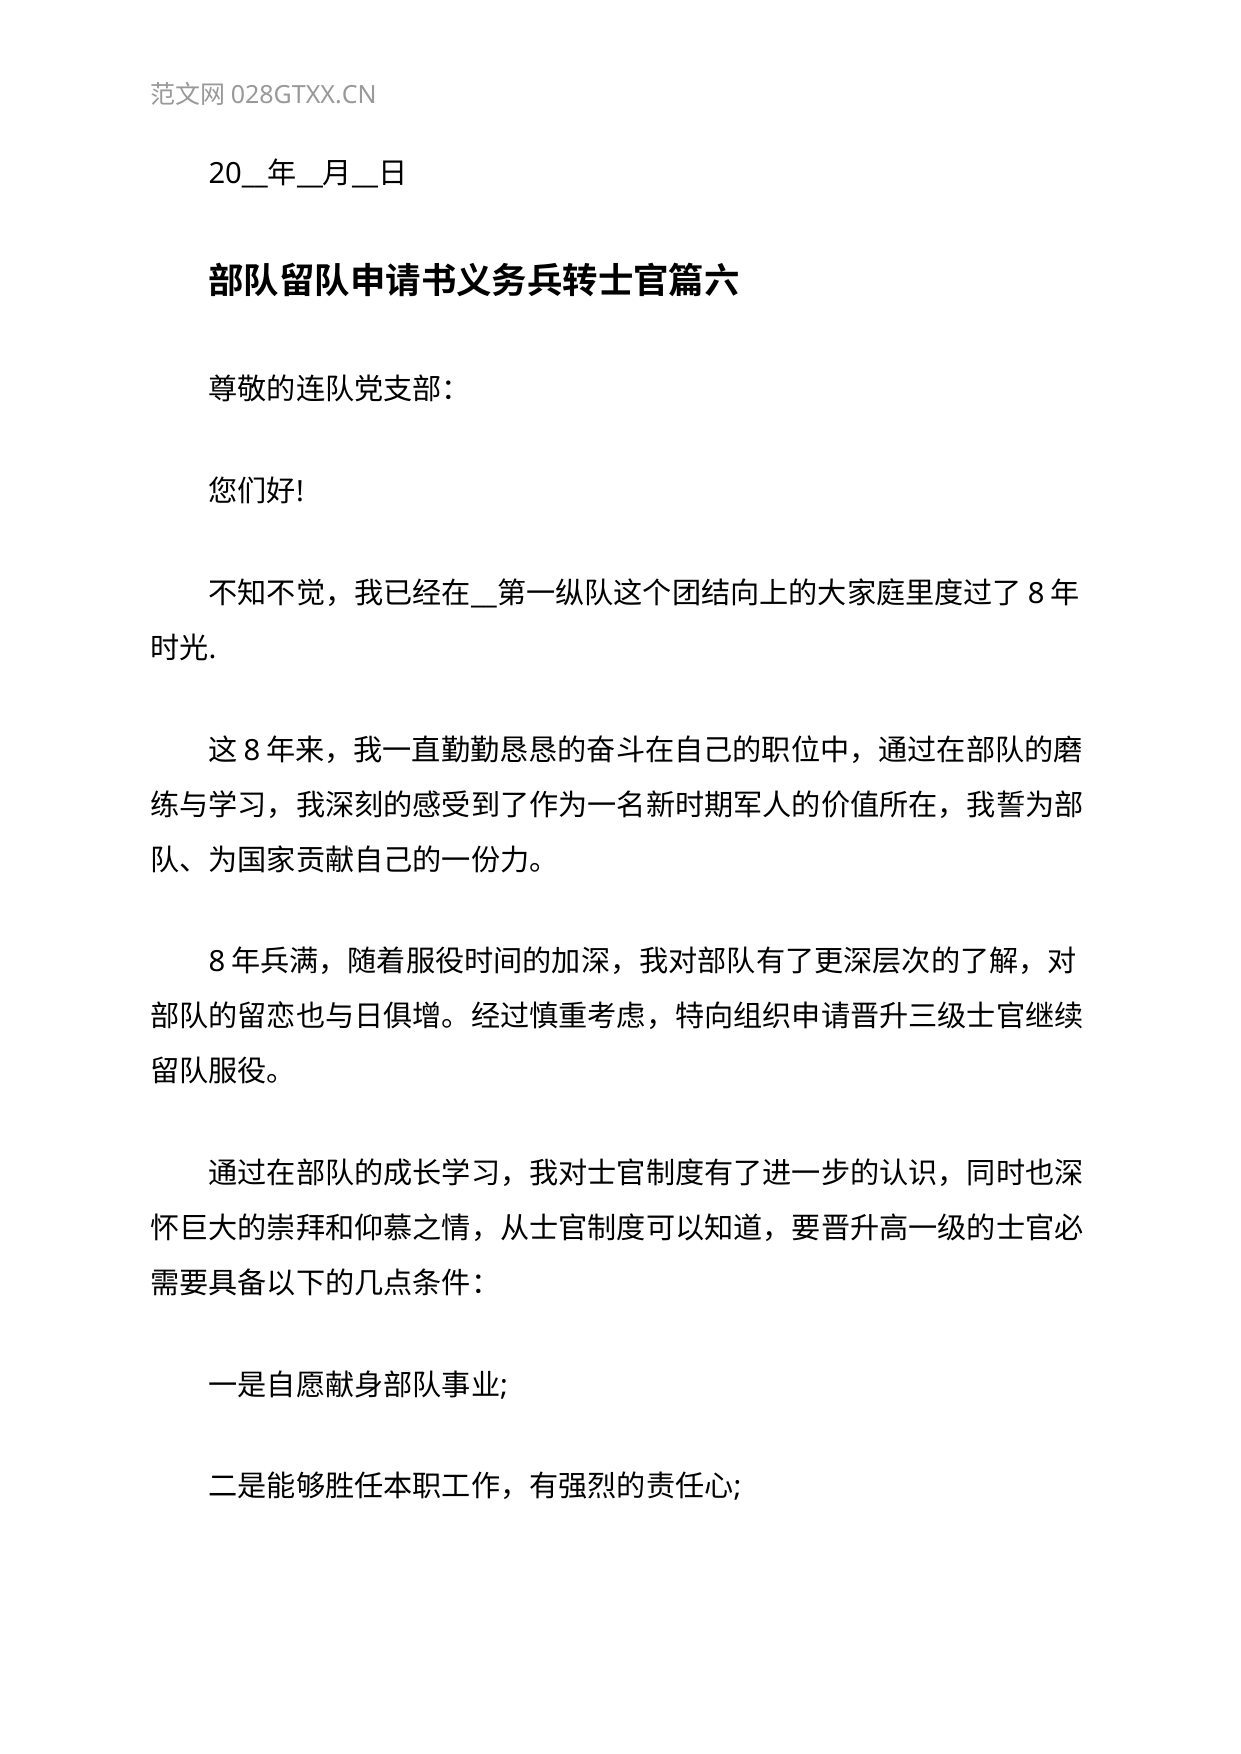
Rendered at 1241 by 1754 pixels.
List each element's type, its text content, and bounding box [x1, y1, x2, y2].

text 尊敬的连队党支部： [150, 365, 1090, 408]
text 二是能够胜任本职工作，有强烈的责任心; [150, 1463, 1090, 1505]
text 一是自愿献身部队事业; [150, 1361, 1090, 1403]
text 这8年来，我一直勤勤恳恳的奋斗在自己的职位中，通过在部队的磨练与学习，我深刻的感受到了作为一名新时期军人的价值所在，我誓为部队、为国家贡献自己的一份力。 [150, 726, 1090, 878]
text 部队留队申请书义务兵转士官篇六 [150, 252, 1090, 303]
text 20__年__月__日 [150, 150, 1090, 192]
text 您们好! [150, 467, 1090, 509]
text 8年兵满，随着服役时间的加深，我对部队有了更深层次的了解，对部队的留恋也与日俱增。经过慎重考虑，特向组织申请晋升三级士官继续留队服役。 [150, 938, 1090, 1090]
text 不知不觉，我已经在__第一纵队这个团结向上的大家庭里度过了8年时光. [150, 569, 1090, 667]
text 通过在部队的成长学习，我对士官制度有了进一步的认识，同时也深怀巨大的崇拜和仰慕之情，从士官制度可以知道，要晋升高一级的士官必需要具备以下的几点条件： [150, 1149, 1090, 1302]
